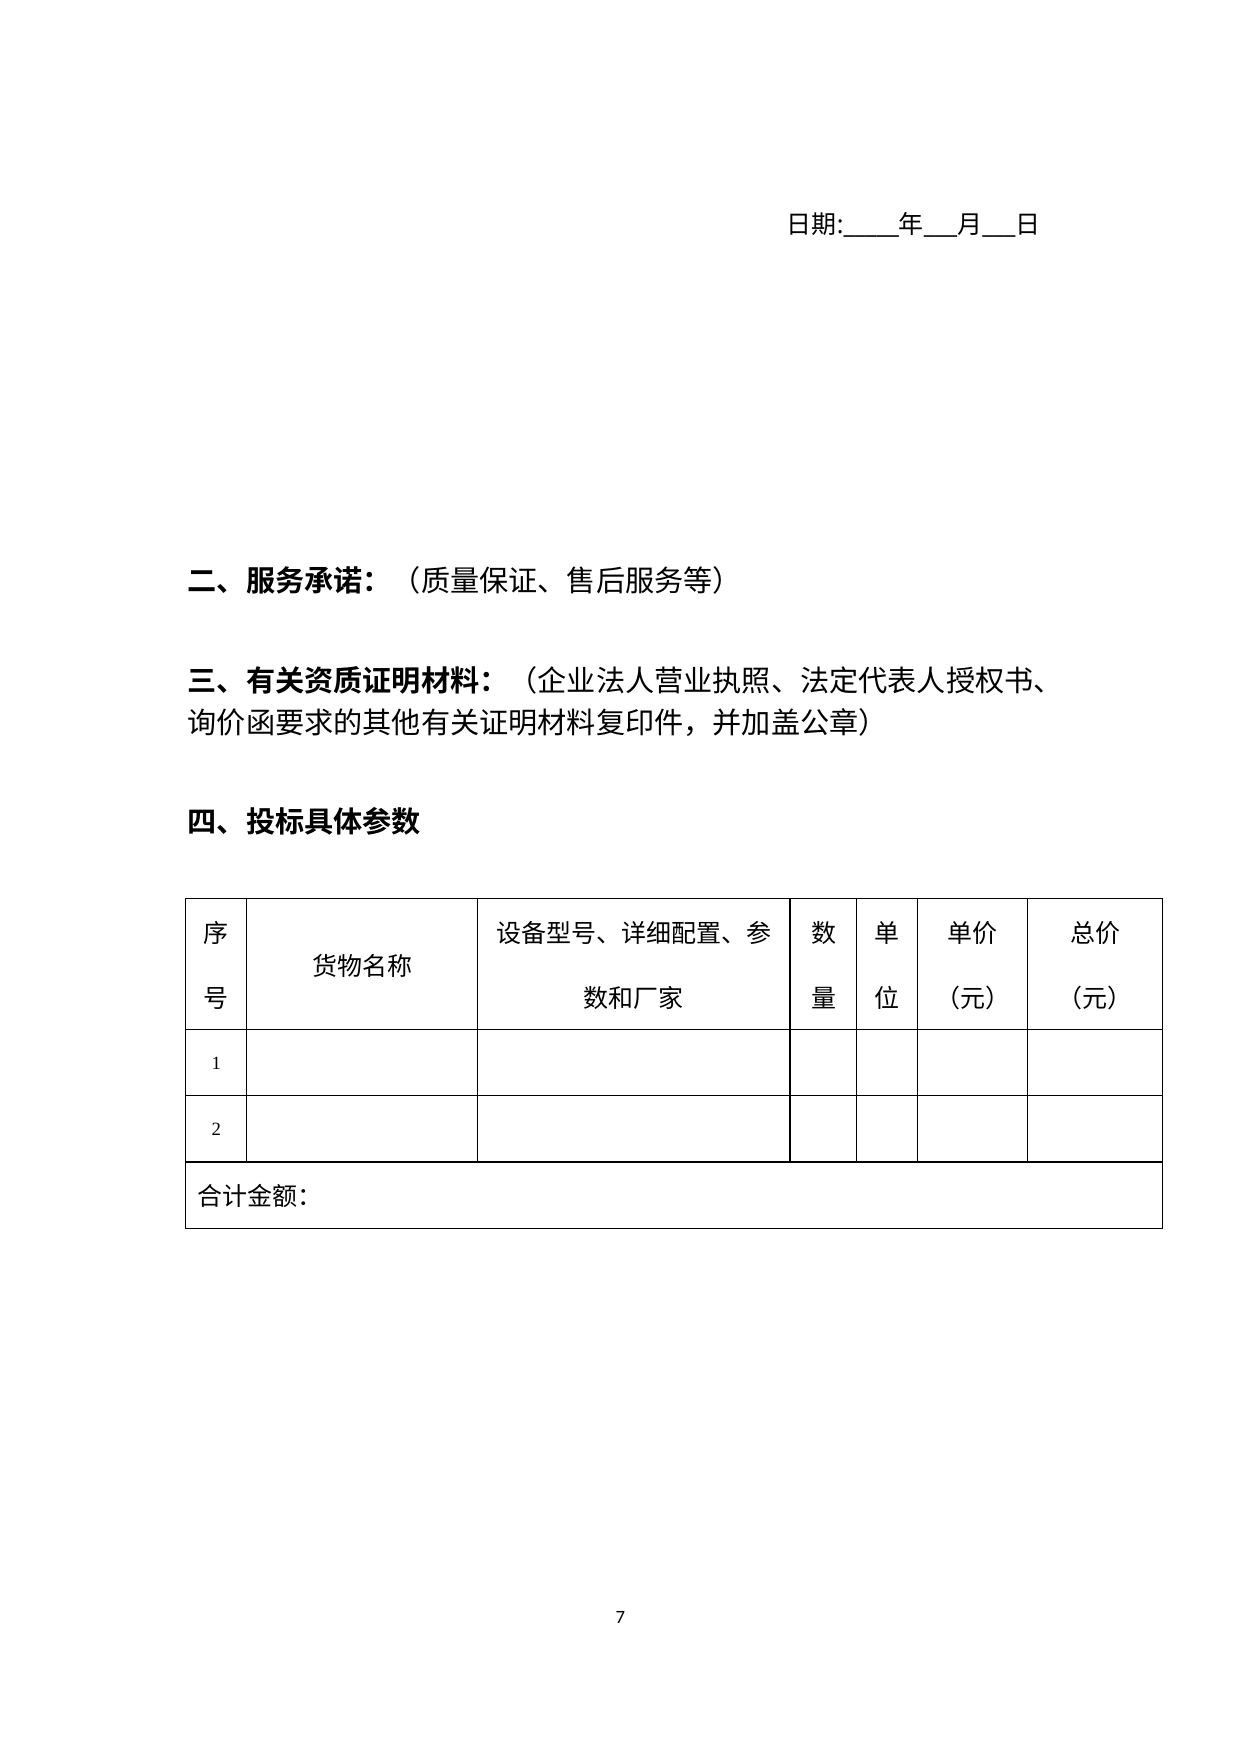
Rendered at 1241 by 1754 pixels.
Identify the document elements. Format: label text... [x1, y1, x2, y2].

table_header 序号 [186, 899, 246, 1029]
text 三、有关资质证明材料：（企业法人营业执照、法定代表人授权书、询价函要求的其他有关证明材料复印件，并加盖公章） [187, 657, 1053, 742]
table_cell [918, 1030, 1027, 1095]
table_cell [791, 1030, 856, 1095]
table_header 设备型号、详细配置、参数和厂家 [478, 899, 789, 1029]
table_cell 1 [186, 1030, 246, 1095]
table_cell [857, 1030, 917, 1095]
table_cell [478, 1096, 789, 1161]
table_cell [478, 1030, 789, 1095]
table_cell 合计金额： [186, 1163, 1162, 1227]
table_cell [918, 1096, 1027, 1161]
table_cell [247, 1030, 477, 1095]
table_cell [1028, 1030, 1162, 1095]
table_cell [857, 1096, 917, 1161]
text 日期:_____年___月___日 [187, 205, 1040, 241]
table_header 单价 （元） [918, 899, 1027, 1029]
table_cell 2 [186, 1096, 246, 1161]
table_header 数量 [791, 899, 856, 1029]
table_header 货物名称 [247, 899, 477, 1029]
table_header 单位 [857, 899, 917, 1029]
text 二、服务承诺：（质量保证、售后服务等） [187, 558, 1053, 600]
table_cell [1028, 1096, 1162, 1161]
table_cell [247, 1096, 477, 1161]
table_header 总价 （元） [1028, 899, 1162, 1029]
table_cell [791, 1096, 856, 1161]
text 四、投标具体参数 [187, 799, 1053, 841]
